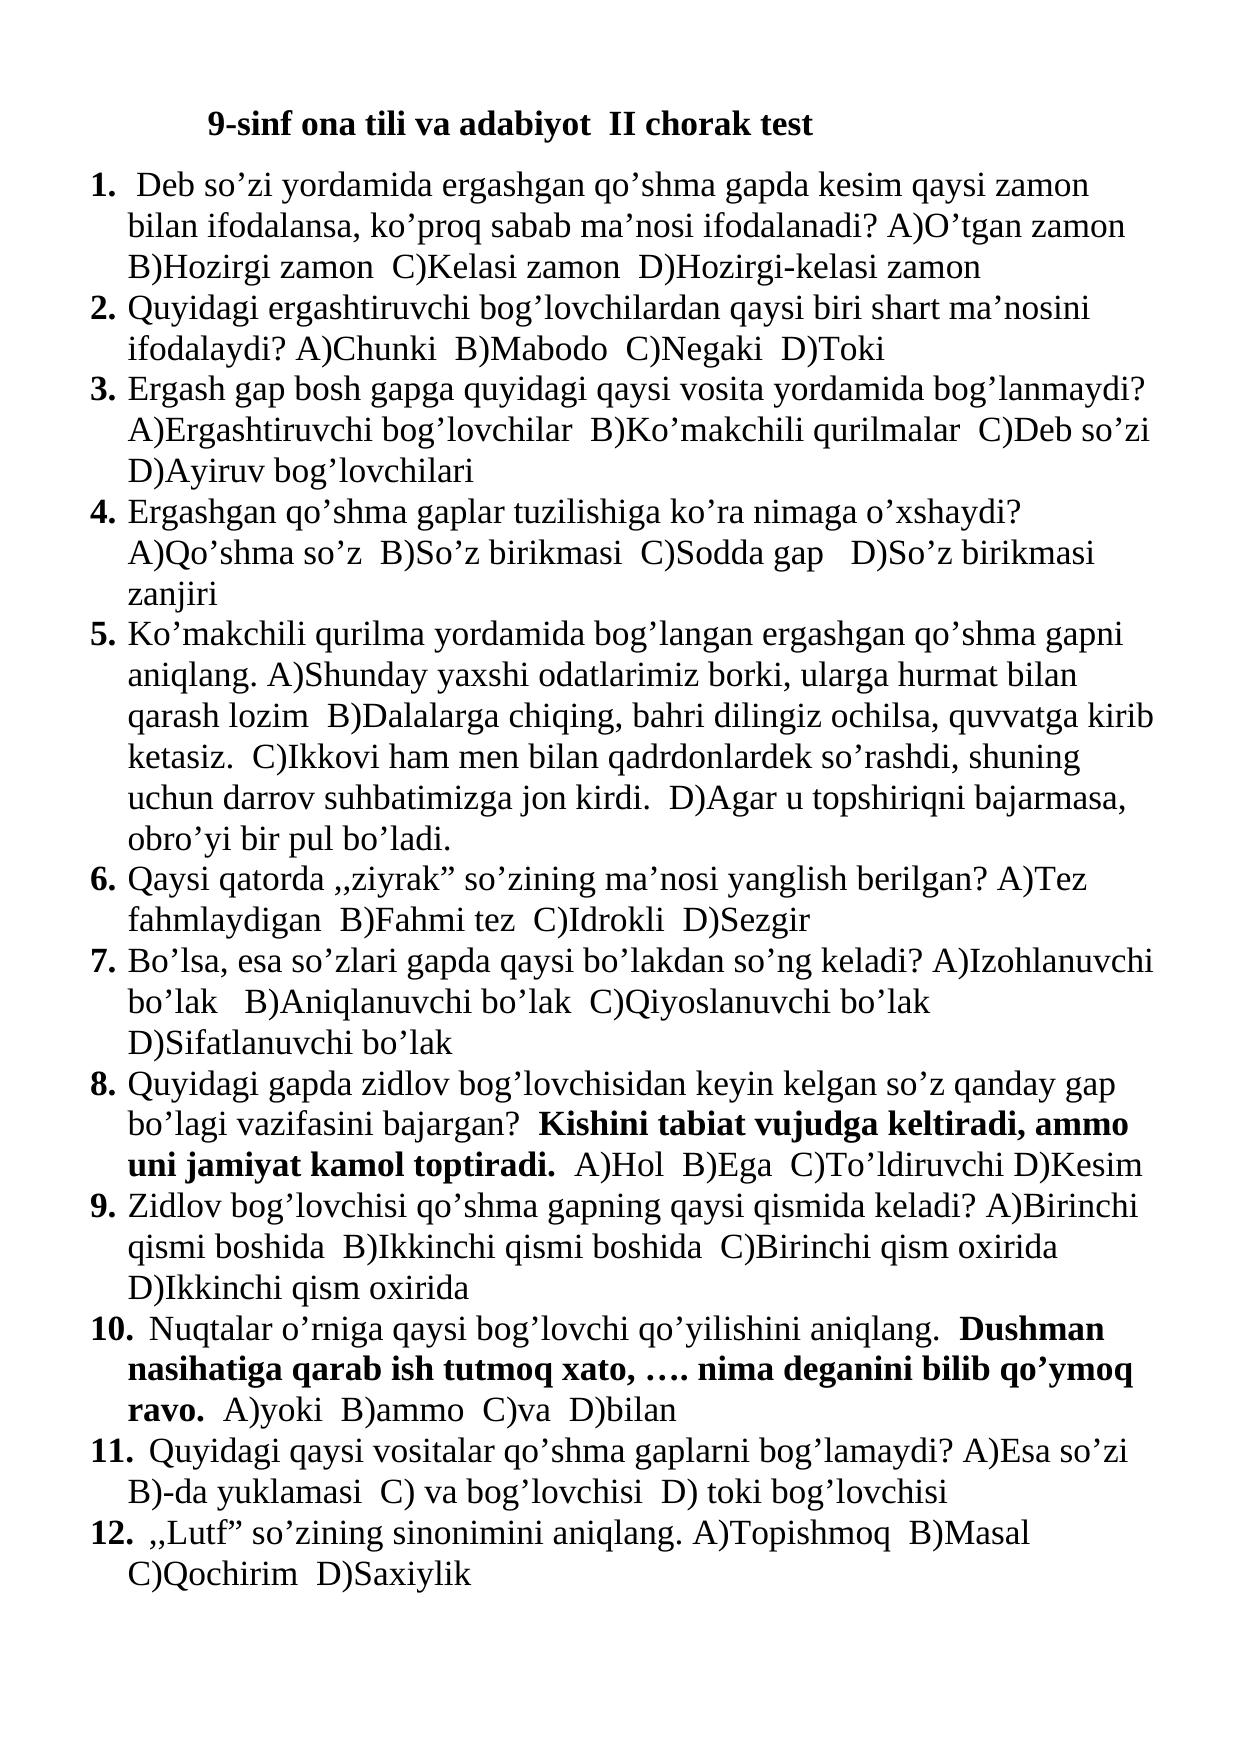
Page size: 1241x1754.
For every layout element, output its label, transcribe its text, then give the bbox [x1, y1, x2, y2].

list Quyidagi gapda zidlov bog’lovchisidan keyin kelgan so’z qanday gap bo’lagi vazifasini bajargan? Kishini tabiat vujudga keltiradi, ammo uni jamiyat kamol toptiradi. A)Hol B)Ega C)To’ldiruvchi D)Kesim [90, 1062, 1165, 1184]
list ,,Lutf” so’zining sinonimini aniqlang. A)Topishmoq B)Masal C)Qochirim D)Saxiylik [90, 1511, 1165, 1593]
list Bo’lsa, esa so’zlari gapda qaysi bo’lakdan so’ng keladi? A)Izohlanuvchi bo’lak B)Aniqlanuvchi bo’lak C)Qiyoslanuvchi bo’lak D)Sifatlanuvchi bo’lak [90, 939, 1165, 1062]
list Quyidagi ergashtiruvchi bog’lovchilardan qaysi biri shart ma’nosini ifodalaydi? A)Chunki B)Mabodo C)Negaki D)Toki [90, 286, 1165, 368]
list Ergashgan qo’shma gaplar tuzilishiga ko’ra nimaga o’xshaydi? A)Qo’shma so’z B)So’z birikmasi C)Sodda gap D)So’z birikmasi zanjiri [90, 490, 1165, 613]
list Deb so’zi yordamida ergashgan qo’shma gapda kesim qaysi zamon bilan ifodalansa, ko’proq sabab ma’nosi ifodalanadi? A)O’tgan zamon B)Hozirgi zamon C)Kelasi zamon D)Hozirgi-kelasi zamon [90, 163, 1165, 286]
list Zidlov bog’lovchisi qo’shma gapning qaysi qismida keladi? A)Birinchi qismi boshida B)Ikkinchi qismi boshida C)Birinchi qism oxirida D)Ikkinchi qism oxirida [90, 1184, 1165, 1307]
list Nuqtalar o’rniga qaysi bog’lovchi qo’yilishini aniqlang. Dushman nasihatiga qarab ish tutmoq xato, …. nima deganini bilib qo’ymoq ravo. A)yoki B)ammo C)va D)bilan [90, 1307, 1165, 1429]
text 9-sinf ona tili va adabiyot II chorak test [75, 102, 1165, 143]
list Ko’makchili qurilma yordamida bog’langan ergashgan qo’shma gapni aniqlang. A)Shunday yaxshi odatlarimiz borki, ularga hurmat bilan qarash lozim B)Dalalarga chiqing, bahri dilingiz ochilsa, quvvatga kirib ketasiz. C)Ikkovi ham men bilan qadrdonlardek so’rashdi, shuning uchun darrov suhbatimizga jon kirdi. D)Agar u topshiriqni bajarmasa, obro’yi bir pul bo’ladi. [90, 613, 1165, 858]
list Qaysi qatorda ,,ziyrak” so’zining ma’nosi yanglish berilgan? A)Tez fahmlaydigan B)Fahmi tez C)Idrokli D)Sezgir [90, 858, 1165, 939]
list Ergash gap bosh gapga quyidagi qaysi vosita yordamida bog’lanmaydi? A)Ergashtiruvchi bog’lovchilar B)Ko’makchili qurilmalar C)Deb so’zi D)Ayiruv bog’lovchilari [90, 368, 1165, 490]
list Quyidagi qaysi vositalar qo’shma gaplarni bog’lamaydi? A)Esa so’zi B)-da yuklamasi C) va bog’lovchisi D) toki bog’lovchisi [90, 1429, 1165, 1511]
